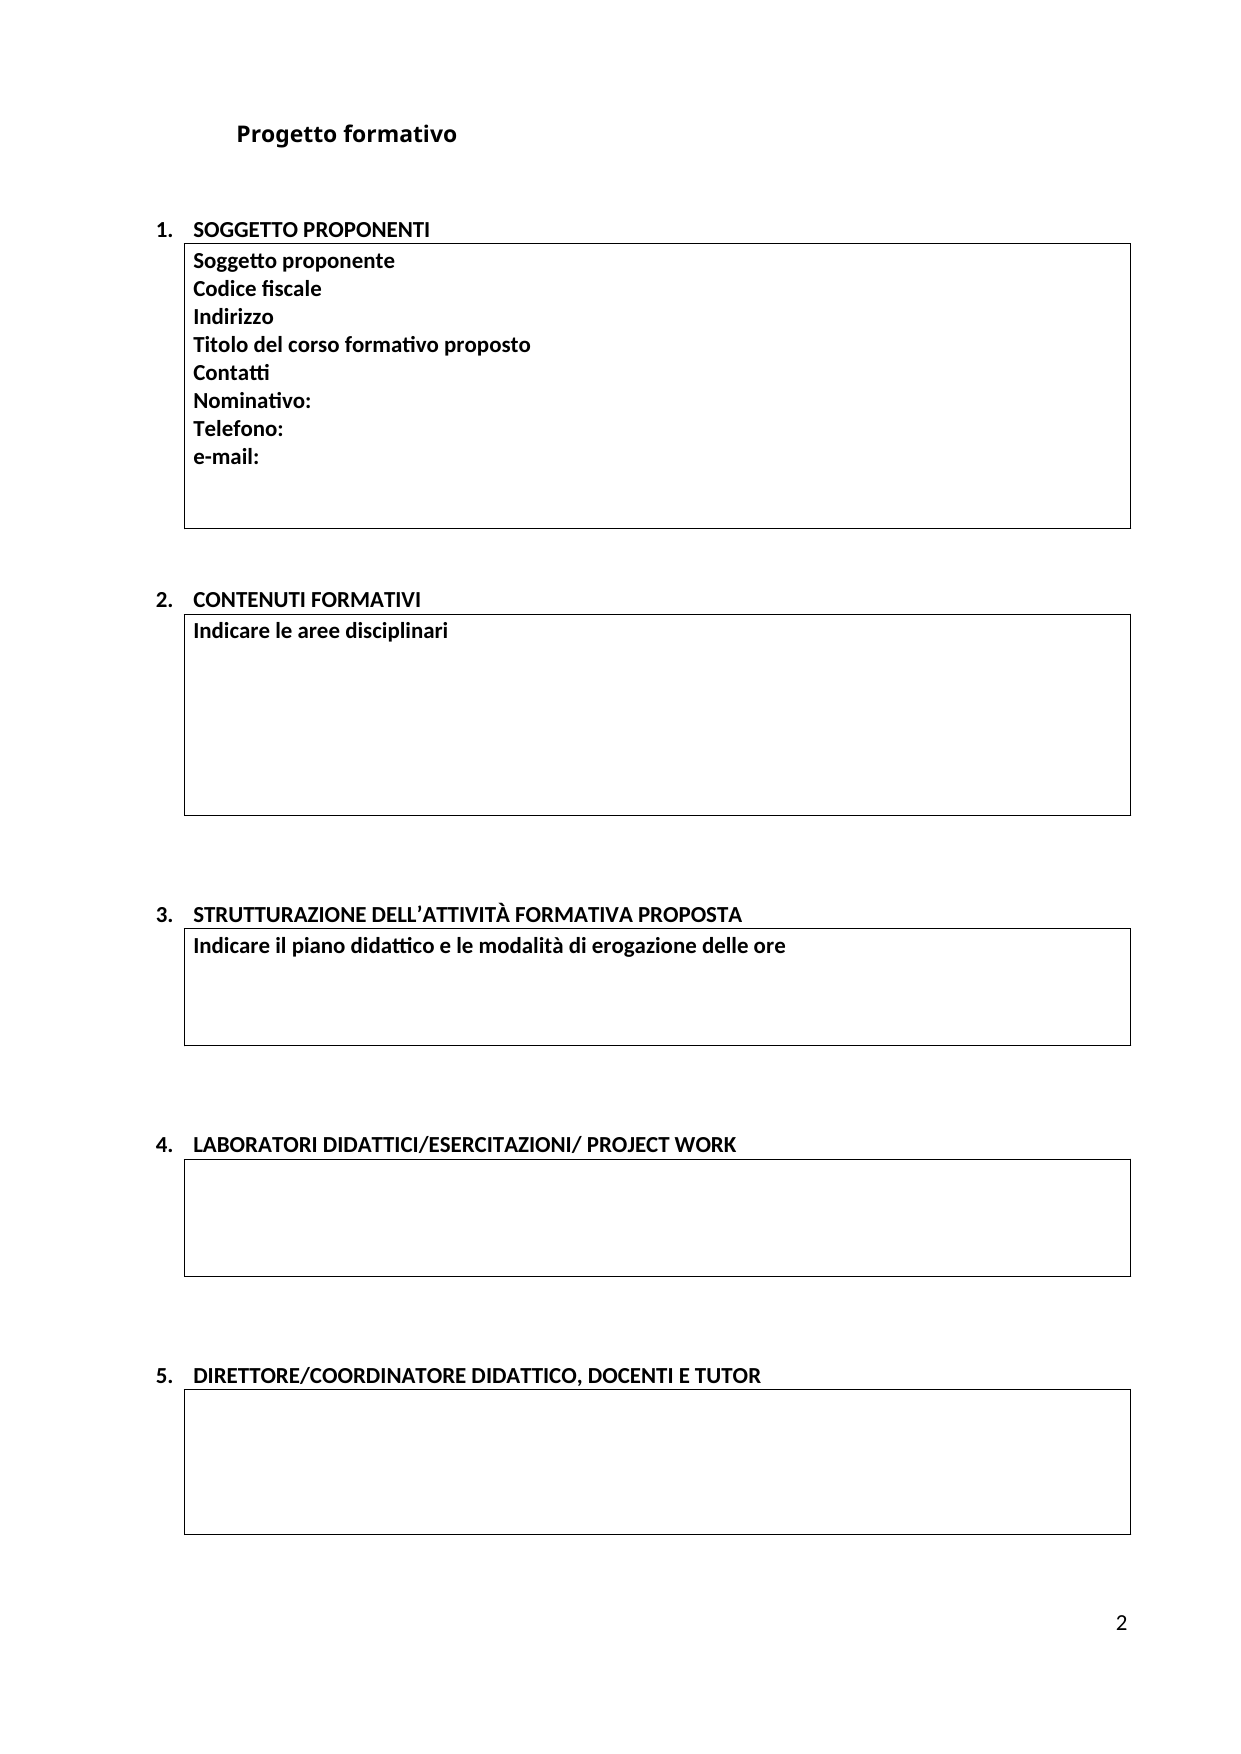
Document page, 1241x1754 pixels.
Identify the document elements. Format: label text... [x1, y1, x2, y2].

text Titolo del corso formativo proposto [185, 327, 1130, 355]
text e-mail: [185, 439, 1130, 470]
text Codice fiscale [185, 271, 1130, 299]
text Soggetto proponente [185, 244, 1130, 271]
list CONTENUTI FORMATIVI [156, 586, 1122, 613]
text Indirizzo [185, 299, 1130, 327]
text Nominativo: [185, 383, 1130, 411]
text Contatti [185, 355, 1130, 383]
list LABORATORI DIDATTICI/ESERCITAZIONI/ PROJECT WORK [156, 1130, 1122, 1158]
list STRUTTURAZIONE DELL’ATTIVITÀ FORMATIVA PROPOSTA [156, 900, 1122, 928]
text Indicare le aree disciplinari [185, 615, 1130, 645]
text Progetto formativo [236, 118, 1092, 149]
text Telefono: [185, 411, 1130, 439]
list SOGGETTO PROPONENTI [156, 215, 1122, 243]
text Indicare il piano didattico e le modalità di erogazione delle ore [185, 929, 1130, 959]
list DIRETTORE/COORDINATORE DIDATTICO, DOCENTI E TUTOR [156, 1361, 1122, 1389]
